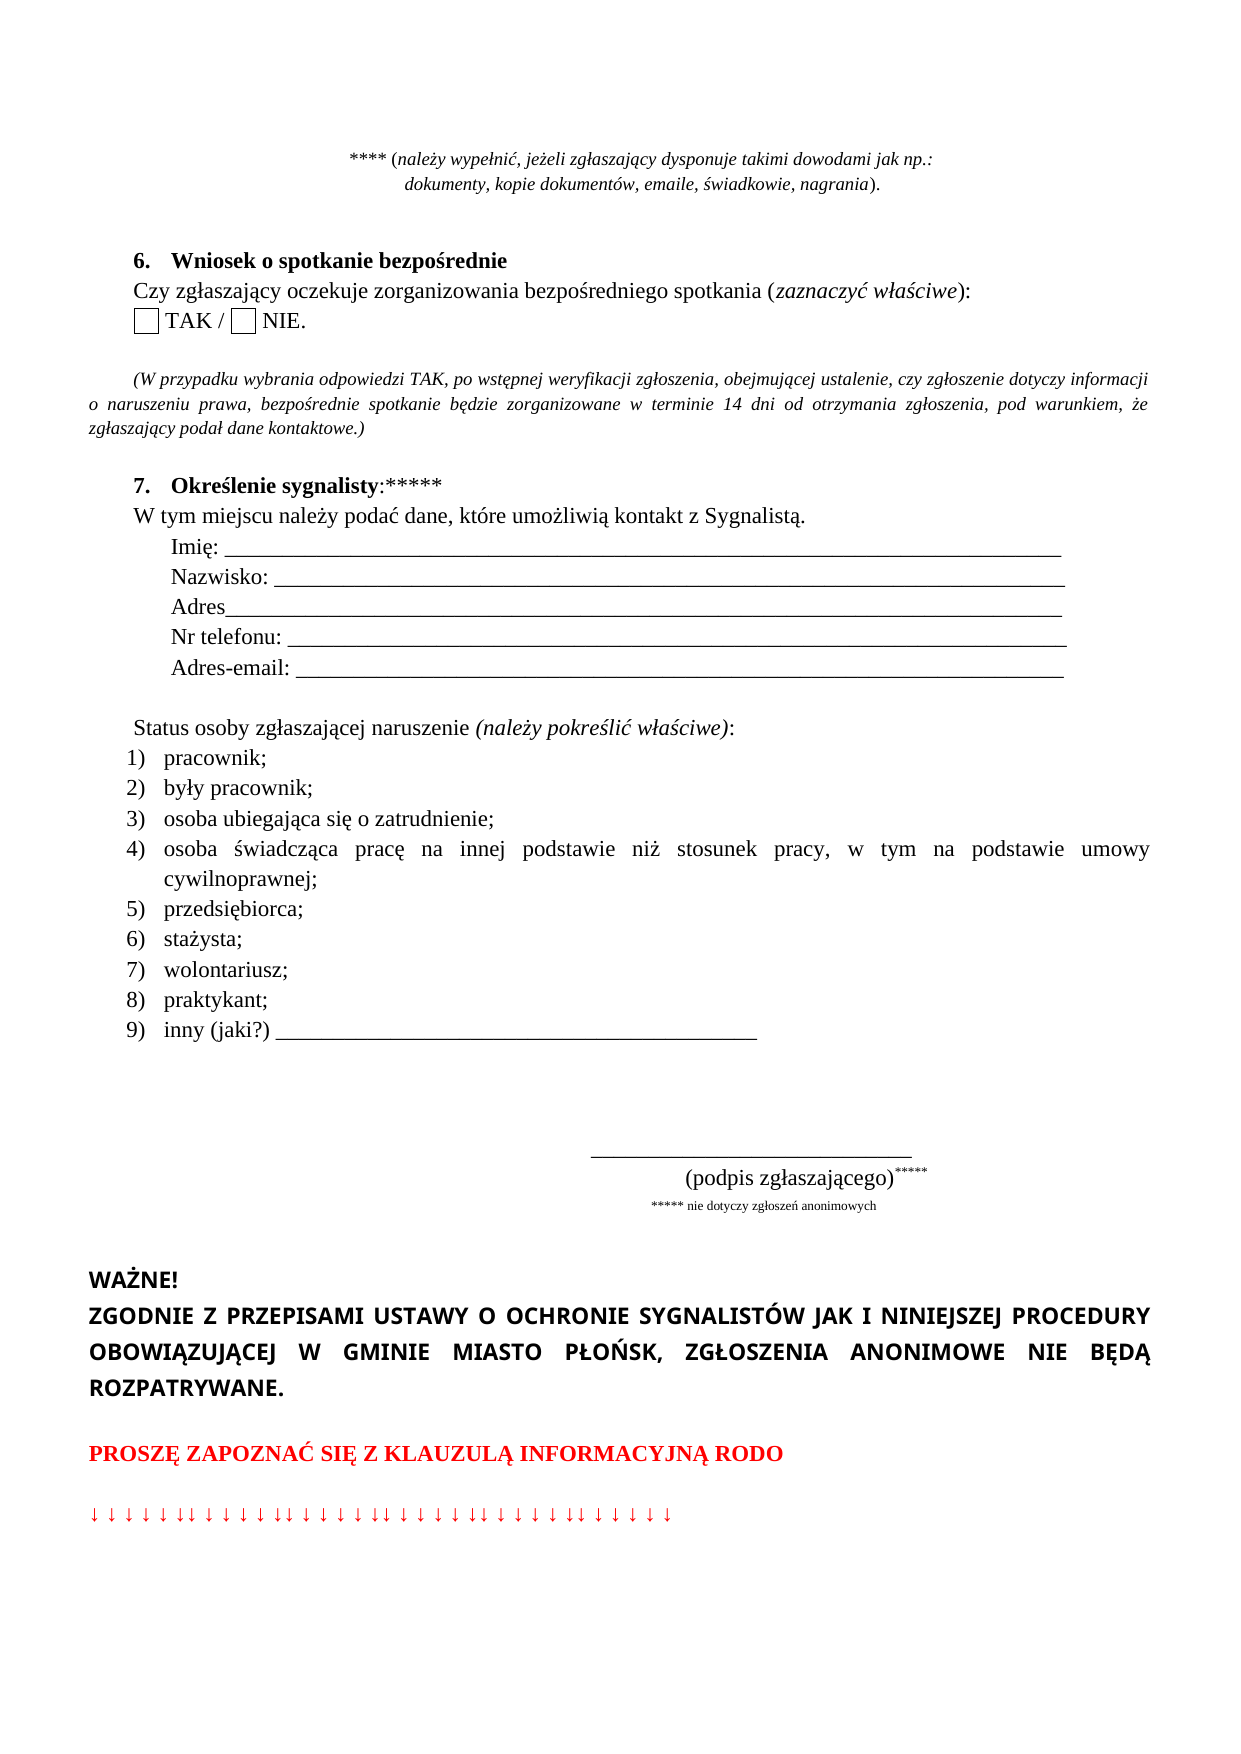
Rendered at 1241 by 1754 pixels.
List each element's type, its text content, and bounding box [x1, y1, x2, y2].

list przedsiębiorca; [126, 895, 1152, 922]
text ↓ ↓ ↓ ↓ ↓ ↓↓ ↓ ↓ ↓ ↓ ↓↓ ↓ ↓ ↓ ↓ ↓↓ ↓ ↓ ↓ ↓ ↓↓ ↓ ↓ ↓ ↓ ↓↓ ↓ ↓ ↓ ↓ ↓ [89, 1500, 1152, 1527]
text Imię: _________________________________________________________________________ [171, 533, 1152, 559]
list Określenie sygnalisty:***** [133, 472, 1152, 499]
list pracownik; [126, 744, 1152, 771]
text Adres-email: ___________________________________________________________________ [171, 653, 1152, 680]
text **** (należy wypełnić, jeżeli zgłaszający dysponuje takimi dowodami jak np.: [89, 148, 1152, 169]
text ZGODNIE Z PRZEPISAMI USTAWY O OCHRONIE SYGNALISTÓW JAK I NINIEJSZEJ PROCEDURY OBOWIĄZUJĄCEJ W GMINIE MIASTO PŁOŃSK, ZGŁOSZENIA ANONIMOWE NIE BĘDĄ ROZPATRYWANE. [89, 1300, 1152, 1403]
list Wniosek o spotkanie bezpośrednie [133, 247, 1152, 273]
text TAK / NIE. [89, 307, 1152, 334]
list osoba świadcząca pracę na innej podstawie niż stosunek pracy, w tym na podstawie umowy cywilnoprawnej; [126, 835, 1152, 891]
list inny (jaki?) __________________________________________ [126, 1016, 1152, 1042]
text ____________________________ [591, 1134, 1152, 1160]
text WAŻNE! [89, 1264, 1152, 1295]
text PROSZĘ ZAPOZNAĆ SIĘ Z KLAUZULĄ INFORMACYJNĄ RODO [89, 1440, 1152, 1466]
text W tym miejscu należy podać dane, które umożliwią kontakt z Sygnalistą. [133, 502, 1152, 529]
list osoba ubiegająca się o zatrudnienie; [126, 804, 1152, 831]
list stażysta; [126, 925, 1152, 952]
text Nazwisko: _____________________________________________________________________ [171, 563, 1152, 589]
text Czy zgłaszający oczekuje zorganizowania bezpośredniego spotkania (zaznaczyć właściwe): [89, 277, 1152, 303]
list wolontariusz; [126, 956, 1152, 982]
list praktykant; [126, 986, 1152, 1012]
text dokumenty, kopie dokumentów, emaile, świadkowie, nagrania). [89, 172, 1152, 194]
text (W przypadku wybrania odpowiedzi TAK, po wstępnej weryfikacji zgłoszenia, obejmującej ustalenie, czy zgłoszenie dotyczy informacji o naruszeniu prawa, bezpośrednie spotkanie będzie zorganizowane w terminie 14 dni od otrzymania zgłoszenia, pod warunkiem, że zgłaszający podał dane kontaktowe.) [89, 368, 1152, 439]
text Nr telefonu: ____________________________________________________________________ [171, 623, 1152, 650]
text Adres_________________________________________________________________________ [171, 593, 1152, 619]
text Status osoby zgłaszającej naruszenie (należy pokreślić właściwe): [89, 714, 1152, 740]
text ***** nie dotyczy zgłoszeń anonimowych [577, 1198, 1152, 1224]
text (podpis zgłaszającego)***** [651, 1164, 1152, 1190]
list były pracownik; [126, 774, 1152, 801]
